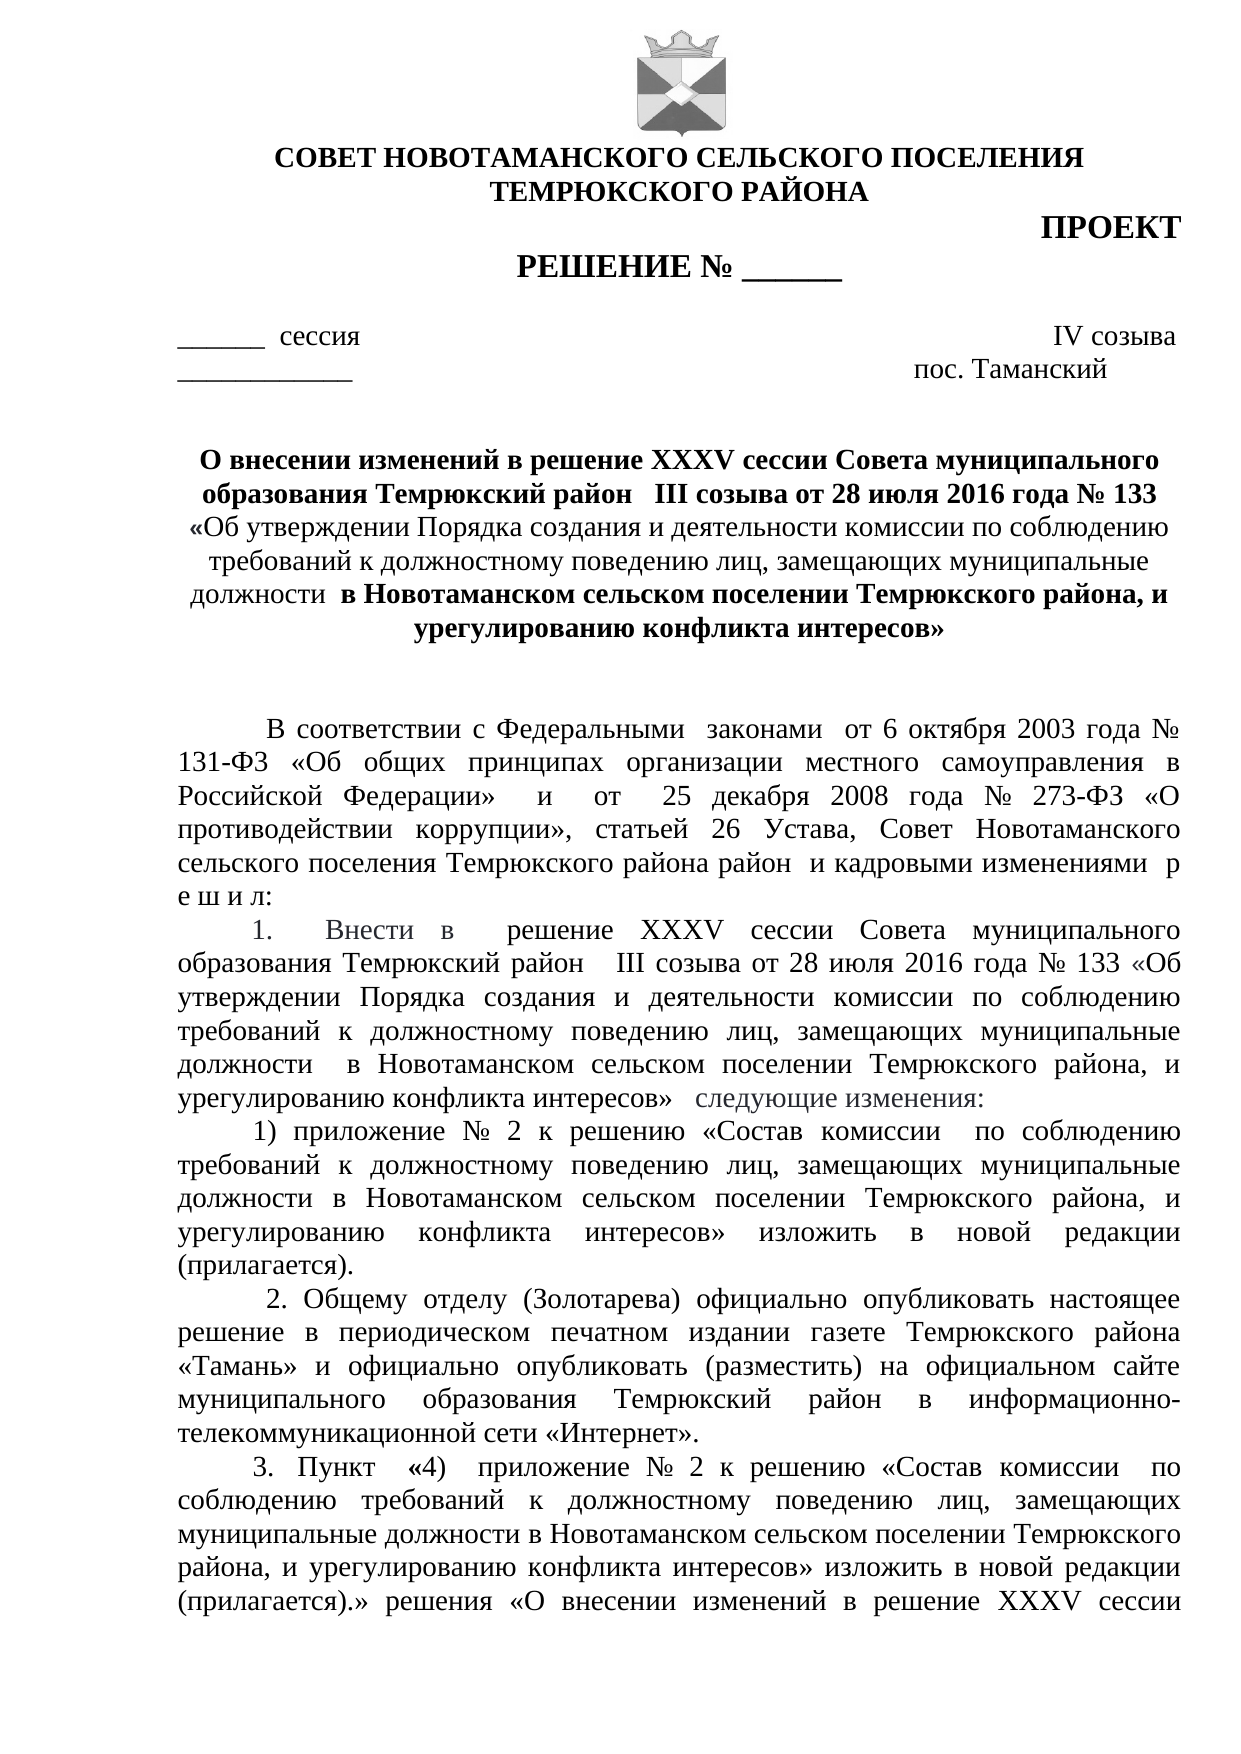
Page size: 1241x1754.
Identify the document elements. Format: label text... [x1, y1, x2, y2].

text ТЕМРЮКСКОГО РАЙОНА [177, 174, 1181, 208]
text СОВЕТ НОВОТАМАНСКОГО СЕЛЬСКОГО ПОСЕЛЕНИЯ [177, 141, 1181, 174]
text 1) приложение № 2 к решению «Состав комиссии по соблюдению требований к должностному поведению лиц, замещающих муниципальные должности в Новотаманском сельском поселении Темрюкского района, и урегулированию конфликта интересов» изложить в новой редакции (прилагается). [177, 1113, 1181, 1281]
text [177, 1449, 1181, 1616]
text ____________ пос. Таманский [177, 351, 1181, 385]
text ______ сессия IV созыва [177, 318, 1181, 351]
text РЕШЕНИЕ № ______ [177, 246, 1181, 284]
text 2. Общему отделу (Золотарева) официально опубликовать настоящее решение в периодическом печатном издании газете Темрюкского района «Тамань» и официально опубликовать (разместить) на официальном сайте муниципального образования Темрюкский район в информационно-телекоммуникационной сети «Интернет». [177, 1281, 1181, 1449]
subtitle О внесении изменений в решение XXXV сессии Совета муниципального образования Темрюкский район III созыва от 28 июля 2016 года № 133 [177, 442, 1181, 509]
text В соответствии с Федеральными законами от 6 октября 2003 года № 131-Ф3 «Об общих принципах организации местного самоуправления в Российской Федерации» и от 25 декабря 2008 года № 273-ФЗ «О противодействии коррупции», статьей 26 Устава, Совет Новотаманского сельского поселения Темрюкского района район и кадровыми изменениями р е ш и л: [177, 711, 1181, 912]
text ПРОЕКТ [177, 208, 1181, 246]
subtitle Внести в решение XXXV сессии Совета муниципального образования Темрюкский район III созыва от 28 июля 2016 года № 133 «Об утверждении Порядка создания и деятельности комиссии по соблюдению требований к должностному поведению лиц, замещающих муниципальные должности в Новотаманском сельском поселении Темрюкского района, и урегулированию конфликта интересов» следующие изменения: [177, 912, 1181, 1113]
subtitle «Об утверждении Порядка создания и деятельности комиссии по соблюдению требований к должностному поведению лиц, замещающих муниципальные должности в Новотаманском сельском поселении Темрюкского района, и урегулированию конфликта интересов» [177, 509, 1181, 644]
